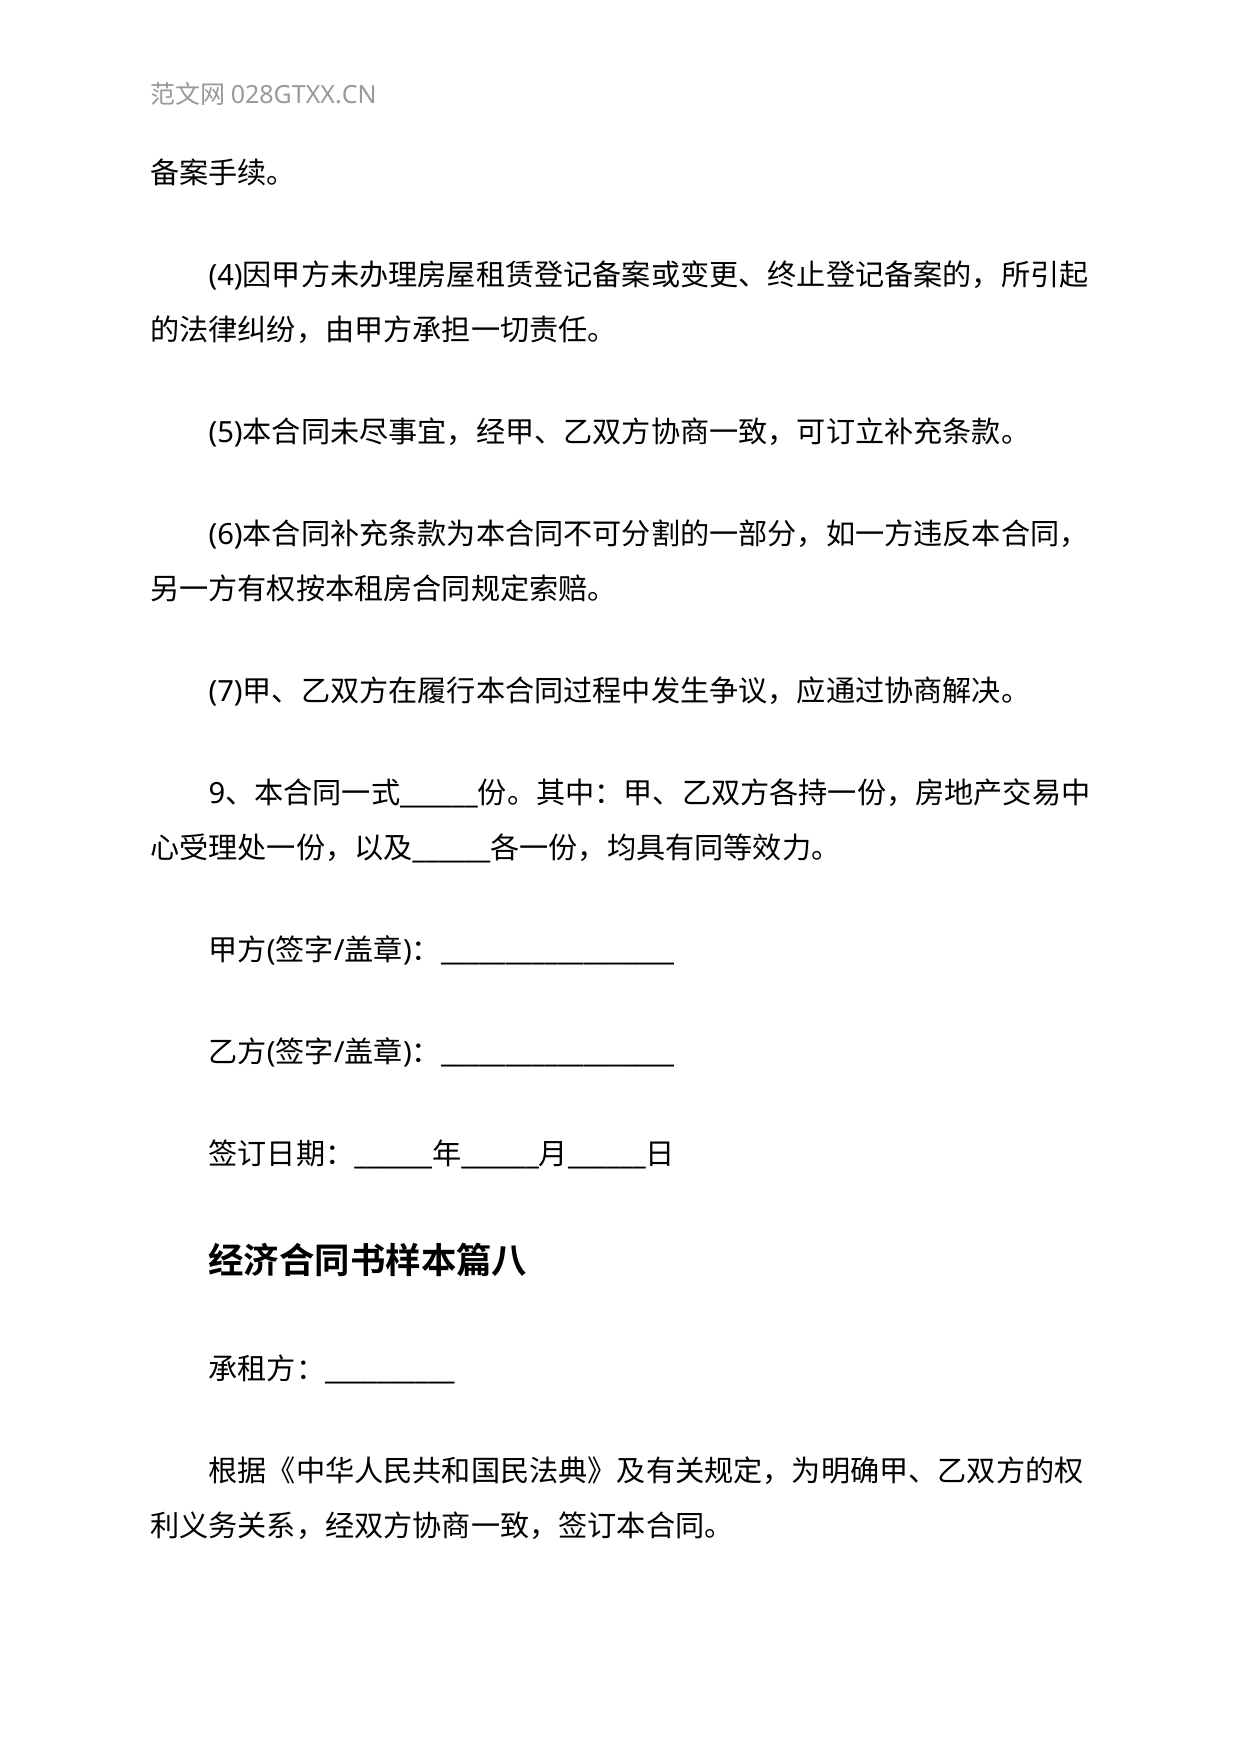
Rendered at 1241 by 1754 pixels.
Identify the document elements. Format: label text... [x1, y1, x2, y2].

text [150, 150, 1090, 192]
text 乙方(签字/盖章)：__________________ [150, 1028, 1090, 1071]
text 根据《中华人民共和国民法典》及有关规定，为明确甲、乙双方的权利义务关系，经双方协商一致，签订本合同。 [150, 1448, 1090, 1545]
text (7)甲、乙双方在履行本合同过程中发生争议，应通过协商解决。 [150, 667, 1090, 710]
text 承租方：__________ [150, 1346, 1090, 1388]
text 甲方(签字/盖章)：__________________ [150, 926, 1090, 969]
text 经济合同书样本篇八 [150, 1232, 1090, 1283]
text (5)本合同未尽事宜，经甲、乙双方协商一致，可订立补充条款。 [150, 408, 1090, 451]
text (4)因甲方未办理房屋租赁登记备案或变更、终止登记备案的，所引起的法律纠纷，由甲方承担一切责任。 [150, 252, 1090, 349]
text (6)本合同补充条款为本合同不可分割的一部分，如一方违反本合同，另一方有权按本租房合同规定索赔。 [150, 511, 1090, 608]
text 签订日期：______年______月______日 [150, 1130, 1090, 1173]
text 9、本合同一式______份。其中：甲、乙双方各持一份，房地产交易中心受理处一份，以及______各一份，均具有同等效力。 [150, 769, 1090, 867]
